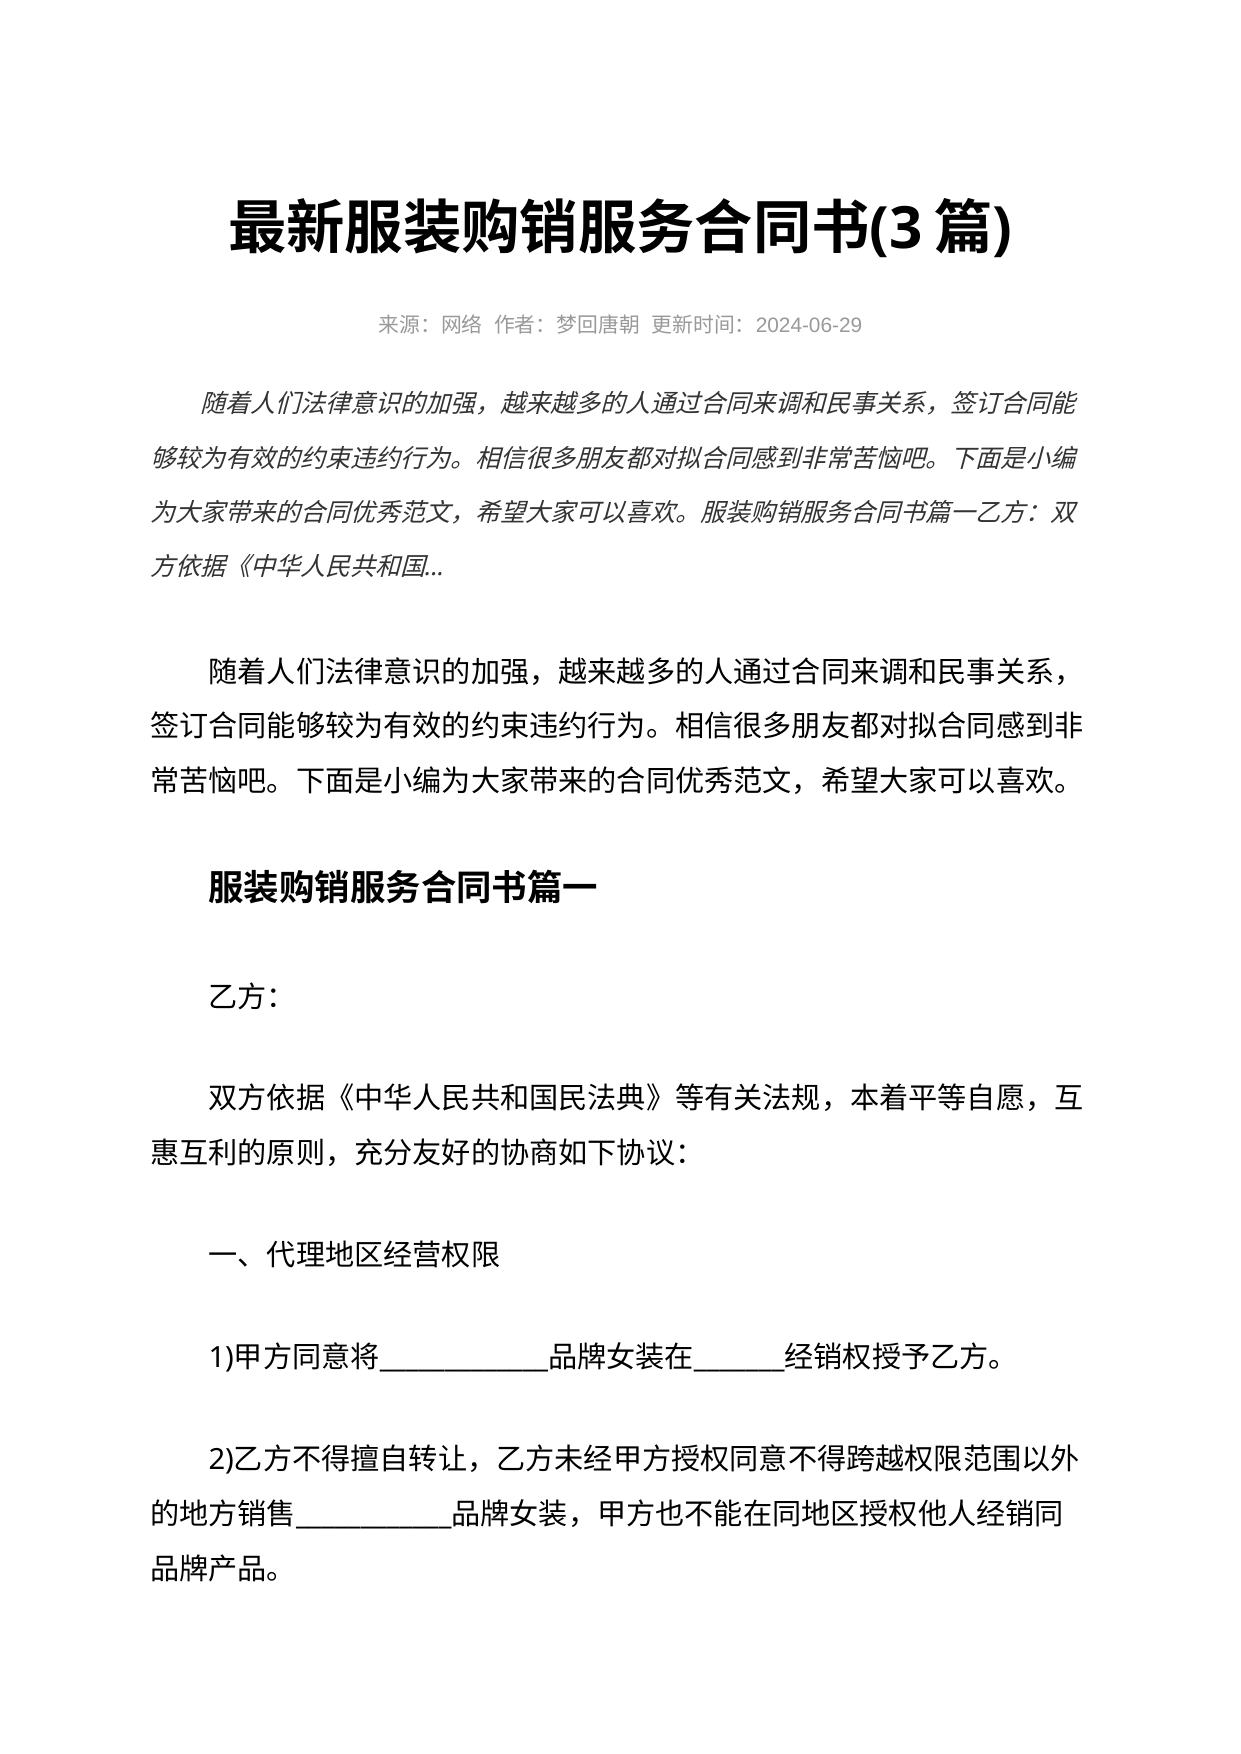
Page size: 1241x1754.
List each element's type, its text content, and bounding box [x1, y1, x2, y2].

text 2)乙方不得擅自转让，乙方未经甲方授权同意不得跨越权限范围以外的地方销售____________品牌女装，甲方也不能在同地区授权他人经销同品牌产品。 [150, 1435, 1090, 1588]
text 乙方： [150, 973, 1090, 1015]
text 一、代理地区经营权限 [150, 1232, 1090, 1274]
text 双方依据《中华人民共和国民法典》等有关法规，本着平等自愿，互惠互利的原则，充分友好的协商如下协议： [150, 1075, 1090, 1172]
text 随着人们法律意识的加强，越来越多的人通过合同来调和民事关系，签订合同能够较为有效的约束违约行为。相信很多朋友都对拟合同感到非常苦恼吧。下面是小编为大家带来的合同优秀范文，希望大家可以喜欢。 [150, 648, 1090, 800]
text 服装购销服务合同书篇一 [150, 860, 1090, 911]
text 1)甲方同意将_____________品牌女装在_______经销权授予乙方。 [150, 1333, 1090, 1376]
subtitle 最新服装购销服务合同书(3篇) [150, 181, 1090, 266]
text 来源：网络 作者：梦回唐朝 更新时间：2024-06-29 [150, 313, 1090, 337]
text 随着人们法律意识的加强，越来越多的人通过合同来调和民事关系，签订合同能够较为有效的约束违约行为。相信很多朋友都对拟合同感到非常苦恼吧。下面是小编为大家带来的合同优秀范文，希望大家可以喜欢。服装购销服务合同书篇一乙方：双方依据《中华人民共和国... [150, 384, 1090, 583]
